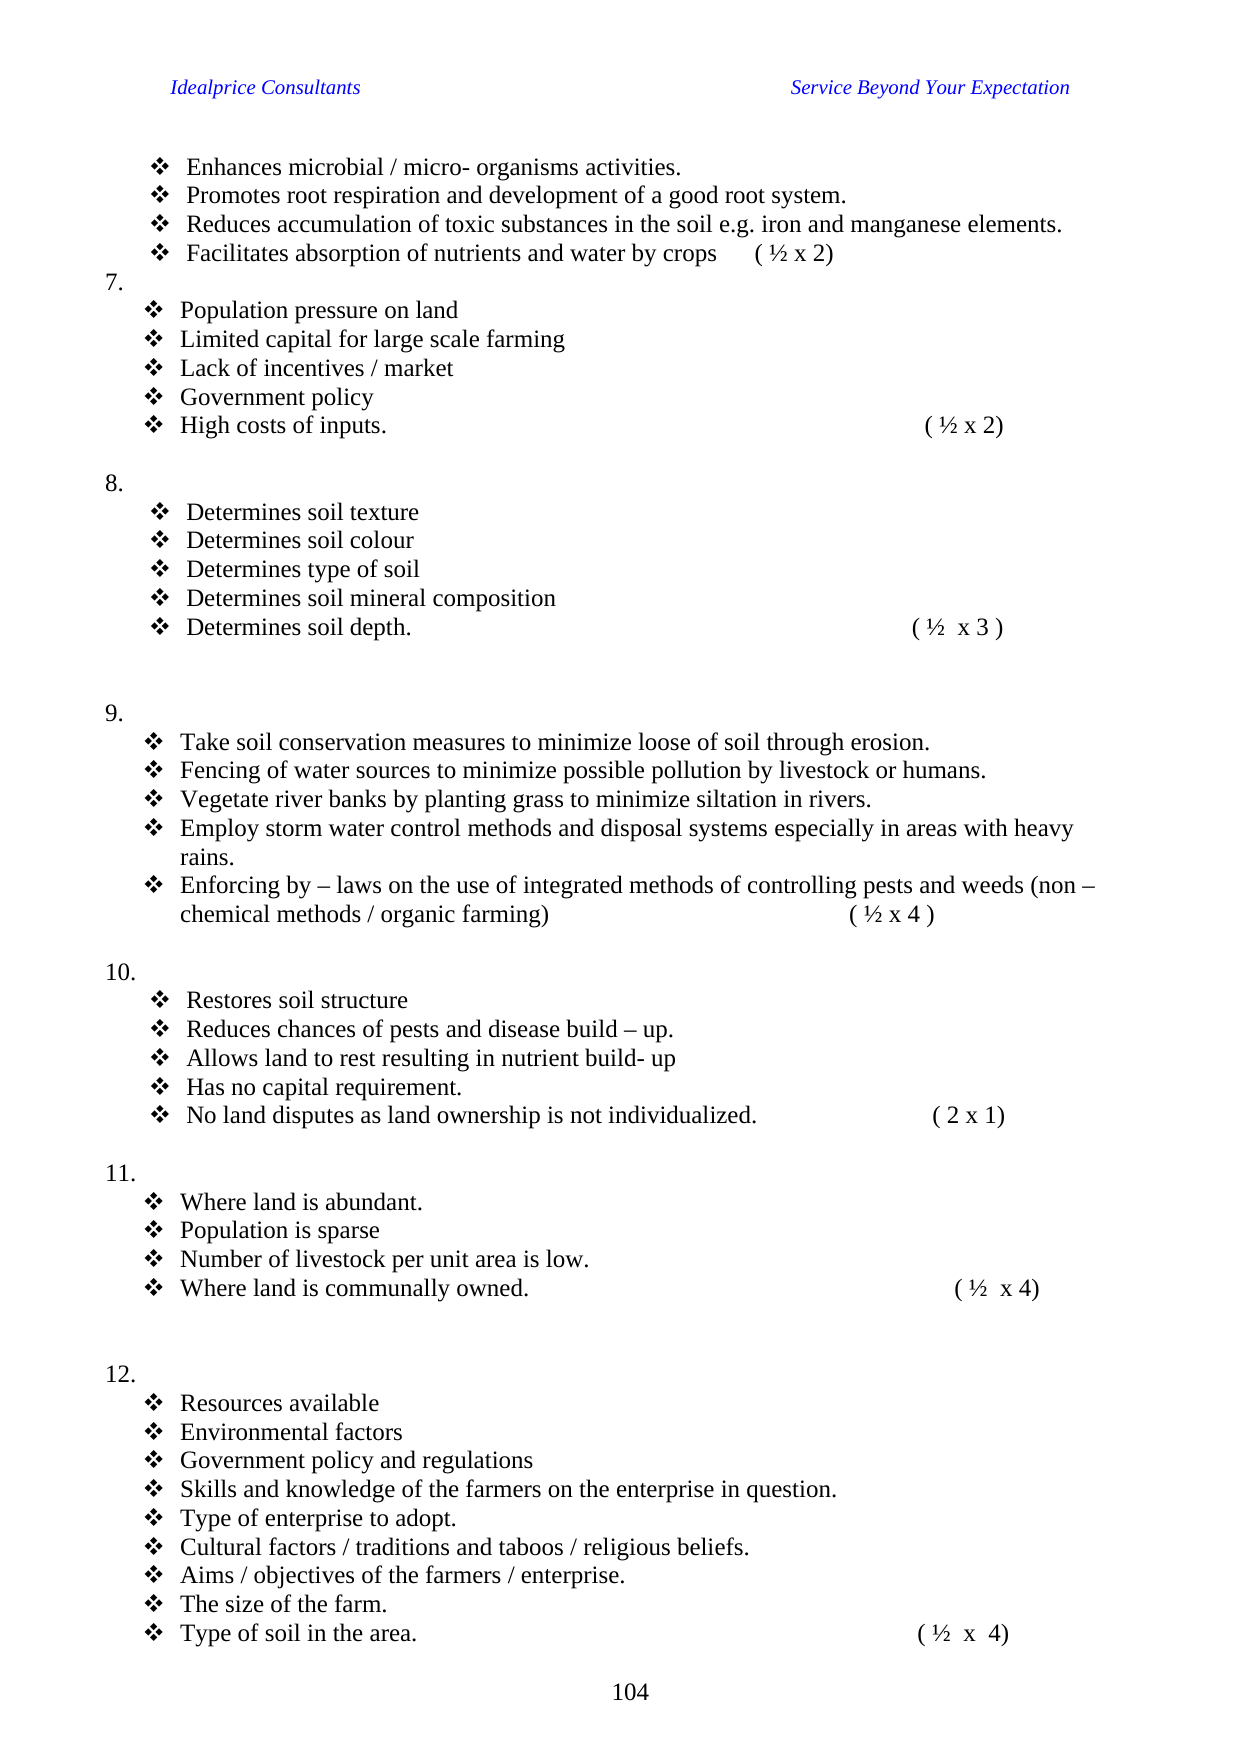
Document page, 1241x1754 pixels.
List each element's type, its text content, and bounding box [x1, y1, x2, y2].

list Limited capital for large scale farming [142, 324, 1135, 353]
list High costs of inputs. ( ½ x 2) [142, 411, 1135, 439]
list Type of enterprise to adopt. [142, 1503, 1135, 1532]
list Take soil conservation measures to minimize loose of soil through erosion. [142, 727, 1135, 756]
text 11. [105, 1158, 1135, 1187]
list Restores soil structure [148, 986, 1135, 1014]
text 9. [105, 698, 1135, 727]
list Lack of incentives / market [142, 353, 1135, 382]
text 12. [105, 1359, 1135, 1388]
text 8. [105, 468, 1135, 497]
list Determines soil mineral composition [148, 583, 1135, 612]
list Enforcing by – laws on the use of integrated methods of controlling pests and weeds (non – chemical methods / organic farming) ( ½ x 4 ) [142, 871, 1135, 928]
list Population pressure on land [142, 296, 1135, 324]
list Environmental factors [142, 1417, 1135, 1446]
list Allows land to rest resulting in nutrient build- up [148, 1043, 1135, 1072]
list Reduces accumulation of toxic substances in the soil e.g. iron and manganese elements. [148, 209, 1135, 238]
list Has no capital requirement. [148, 1072, 1135, 1101]
text 10. [105, 957, 1135, 986]
list Population is sparse [142, 1216, 1135, 1244]
list Enhances microbial / micro- organisms activities. [148, 152, 1135, 181]
list Promotes root respiration and development of a good root system. [148, 181, 1135, 209]
list Determines soil depth. ( ½ x 3 ) [148, 612, 1135, 641]
list Type of soil in the area. ( ½ x 4) [142, 1618, 1135, 1647]
list Facilitates absorption of nutrients and water by crops ( ½ x 2) [148, 238, 1135, 267]
list Determines type of soil [148, 554, 1135, 583]
list Fencing of water sources to minimize possible pollution by livestock or humans. [142, 756, 1135, 784]
list Aims / objectives of the farmers / enterprise. [142, 1561, 1135, 1589]
list Resources available [142, 1388, 1135, 1417]
list Where land is abundant. [142, 1187, 1135, 1216]
list Reduces chances of pests and disease build – up. [148, 1014, 1135, 1043]
text 7. [105, 267, 1135, 296]
list Determines soil texture [148, 497, 1135, 526]
list Government policy and regulations [142, 1446, 1135, 1474]
list Skills and knowledge of the farmers on the enterprise in question. [142, 1474, 1135, 1503]
list Government policy [142, 382, 1135, 411]
list Vegetate river banks by planting grass to minimize siltation in rivers. [142, 784, 1135, 813]
list No land disputes as land ownership is not individualized. ( 2 x 1) [148, 1101, 1135, 1129]
list Number of livestock per unit area is low. [142, 1244, 1135, 1273]
list The size of the farm. [142, 1589, 1135, 1618]
list Cultural factors / traditions and taboos / religious beliefs. [142, 1532, 1135, 1561]
list Where land is communally owned. ( ½ x 4) [142, 1273, 1135, 1302]
list Employ storm water control methods and disposal systems especially in areas with heavy rains. [142, 813, 1135, 871]
list Determines soil colour [148, 526, 1135, 554]
